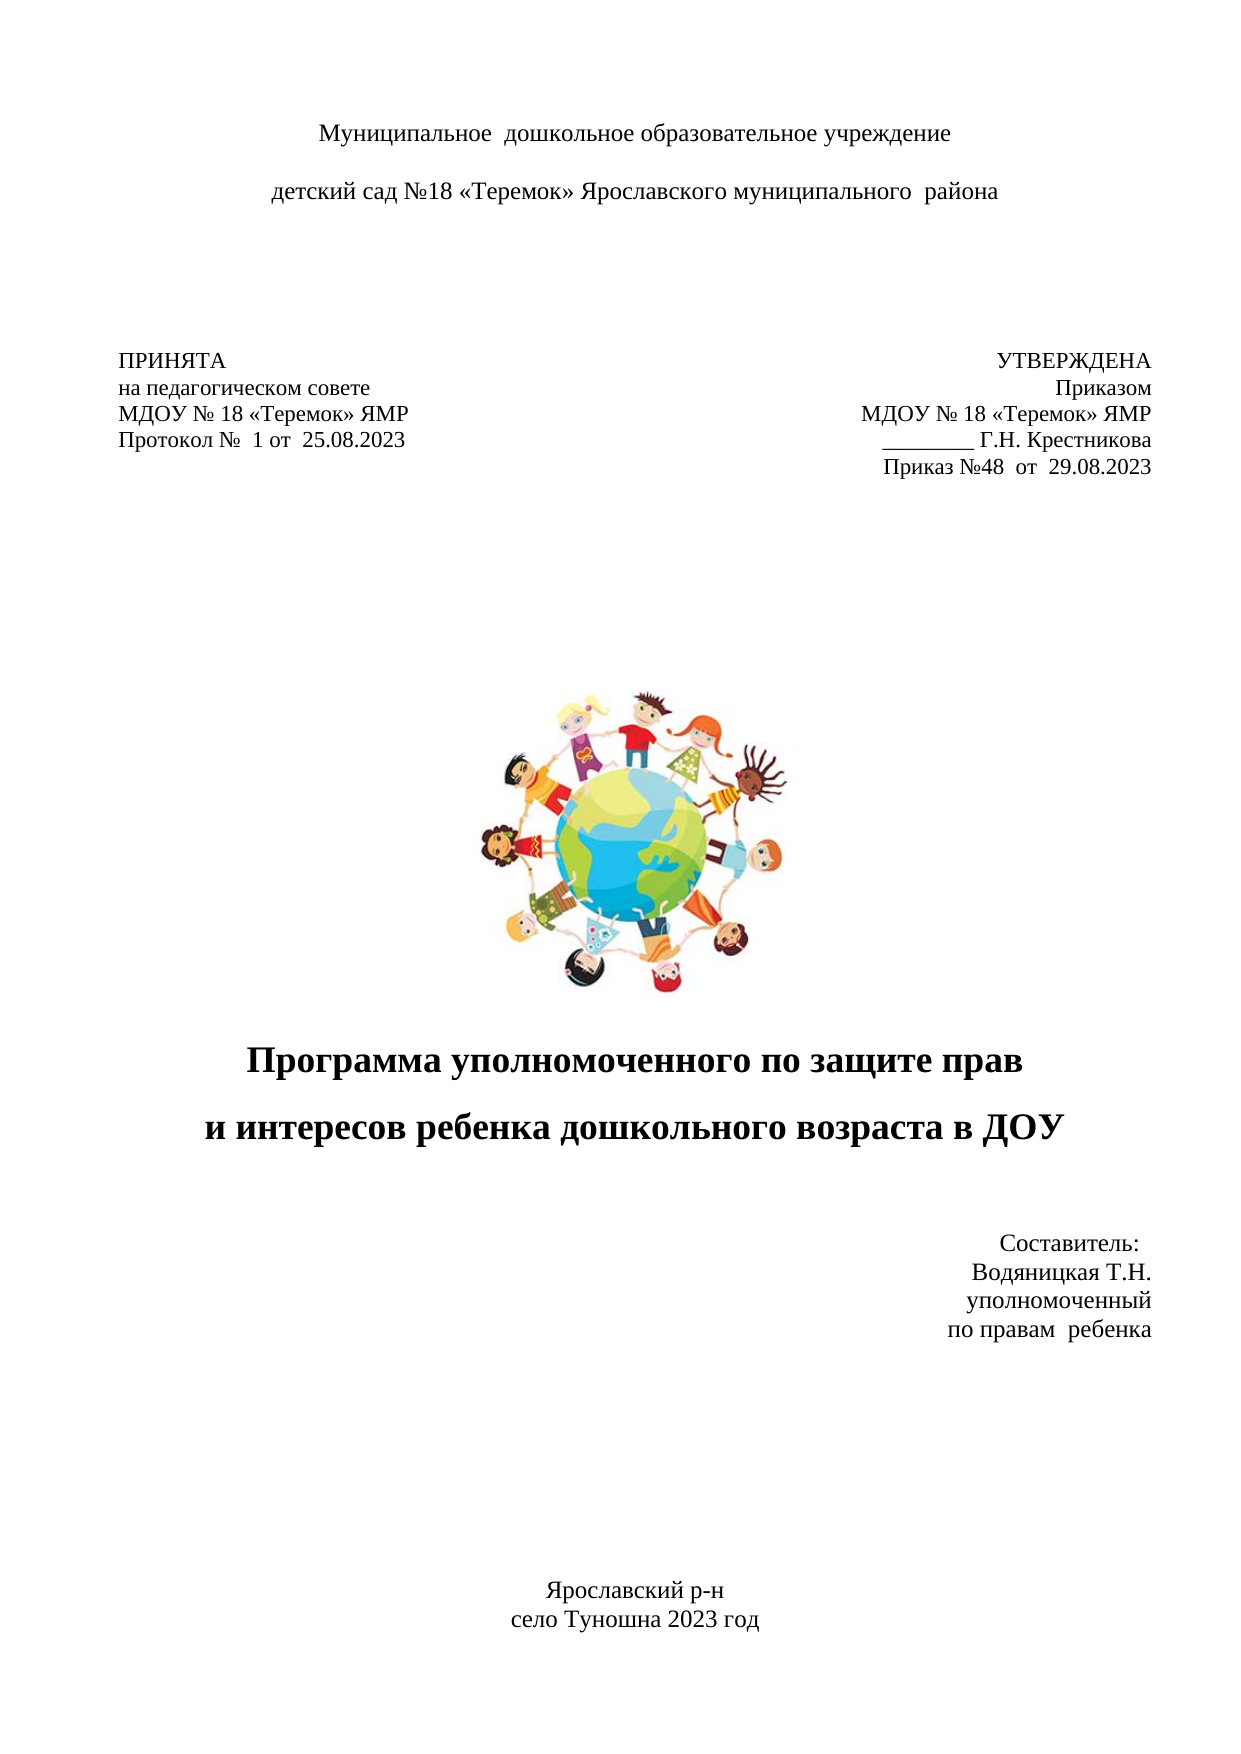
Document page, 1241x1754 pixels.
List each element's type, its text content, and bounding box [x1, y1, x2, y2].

picture [472, 690, 798, 1001]
table_header УТВЕРЖДЕНА Приказом МДОУ № 18 «Теремок» ЯМР ________ Г.Н. Крестникова Приказ №48 от 29.08.2023 [635, 348, 1163, 550]
text Ярославский р-н [118, 1575, 1152, 1604]
text и интересов ребенка дошкольного возраста в ДОУ [118, 1104, 1152, 1147]
text по правам ребенка [118, 1314, 1152, 1343]
text Программа уполномоченного по защите прав [118, 1038, 1152, 1081]
text Водяницкая Т.Н. [118, 1257, 1152, 1285]
text уполномоченный [118, 1285, 1152, 1314]
text Составитель: [118, 1228, 1152, 1257]
text село Туношна 2023 год [118, 1604, 1152, 1633]
text детский сад №18 «Теремок» Ярославского муниципального района [118, 176, 1152, 205]
table_header ПРИНЯТА на педагогическом совете МДОУ № 18 «Теремок» ЯМР Протокол № 1 от 25.08.2023 [107, 348, 635, 550]
text Муниципальное дошкольное образовательное учреждение [118, 118, 1152, 147]
